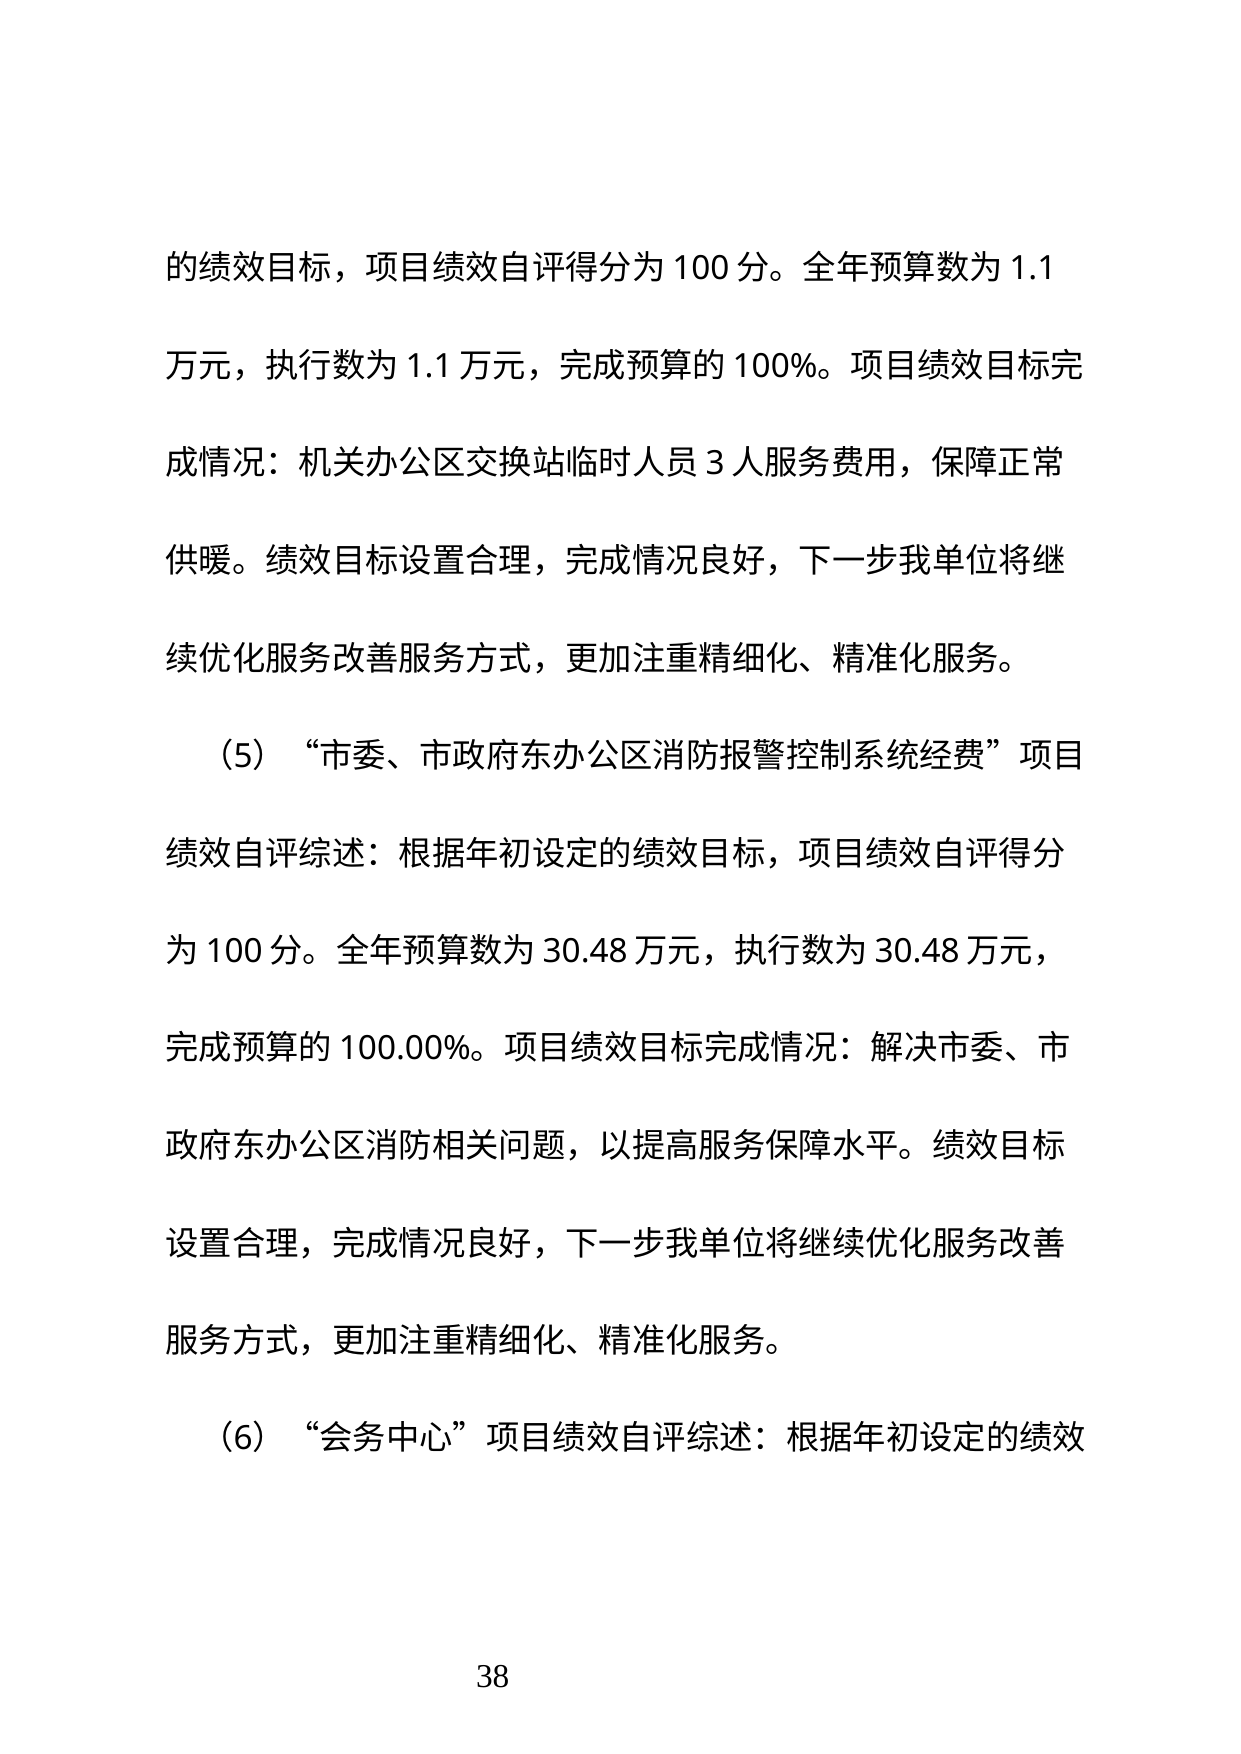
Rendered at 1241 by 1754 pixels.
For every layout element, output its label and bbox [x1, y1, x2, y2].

text [165, 233, 1087, 1468]
